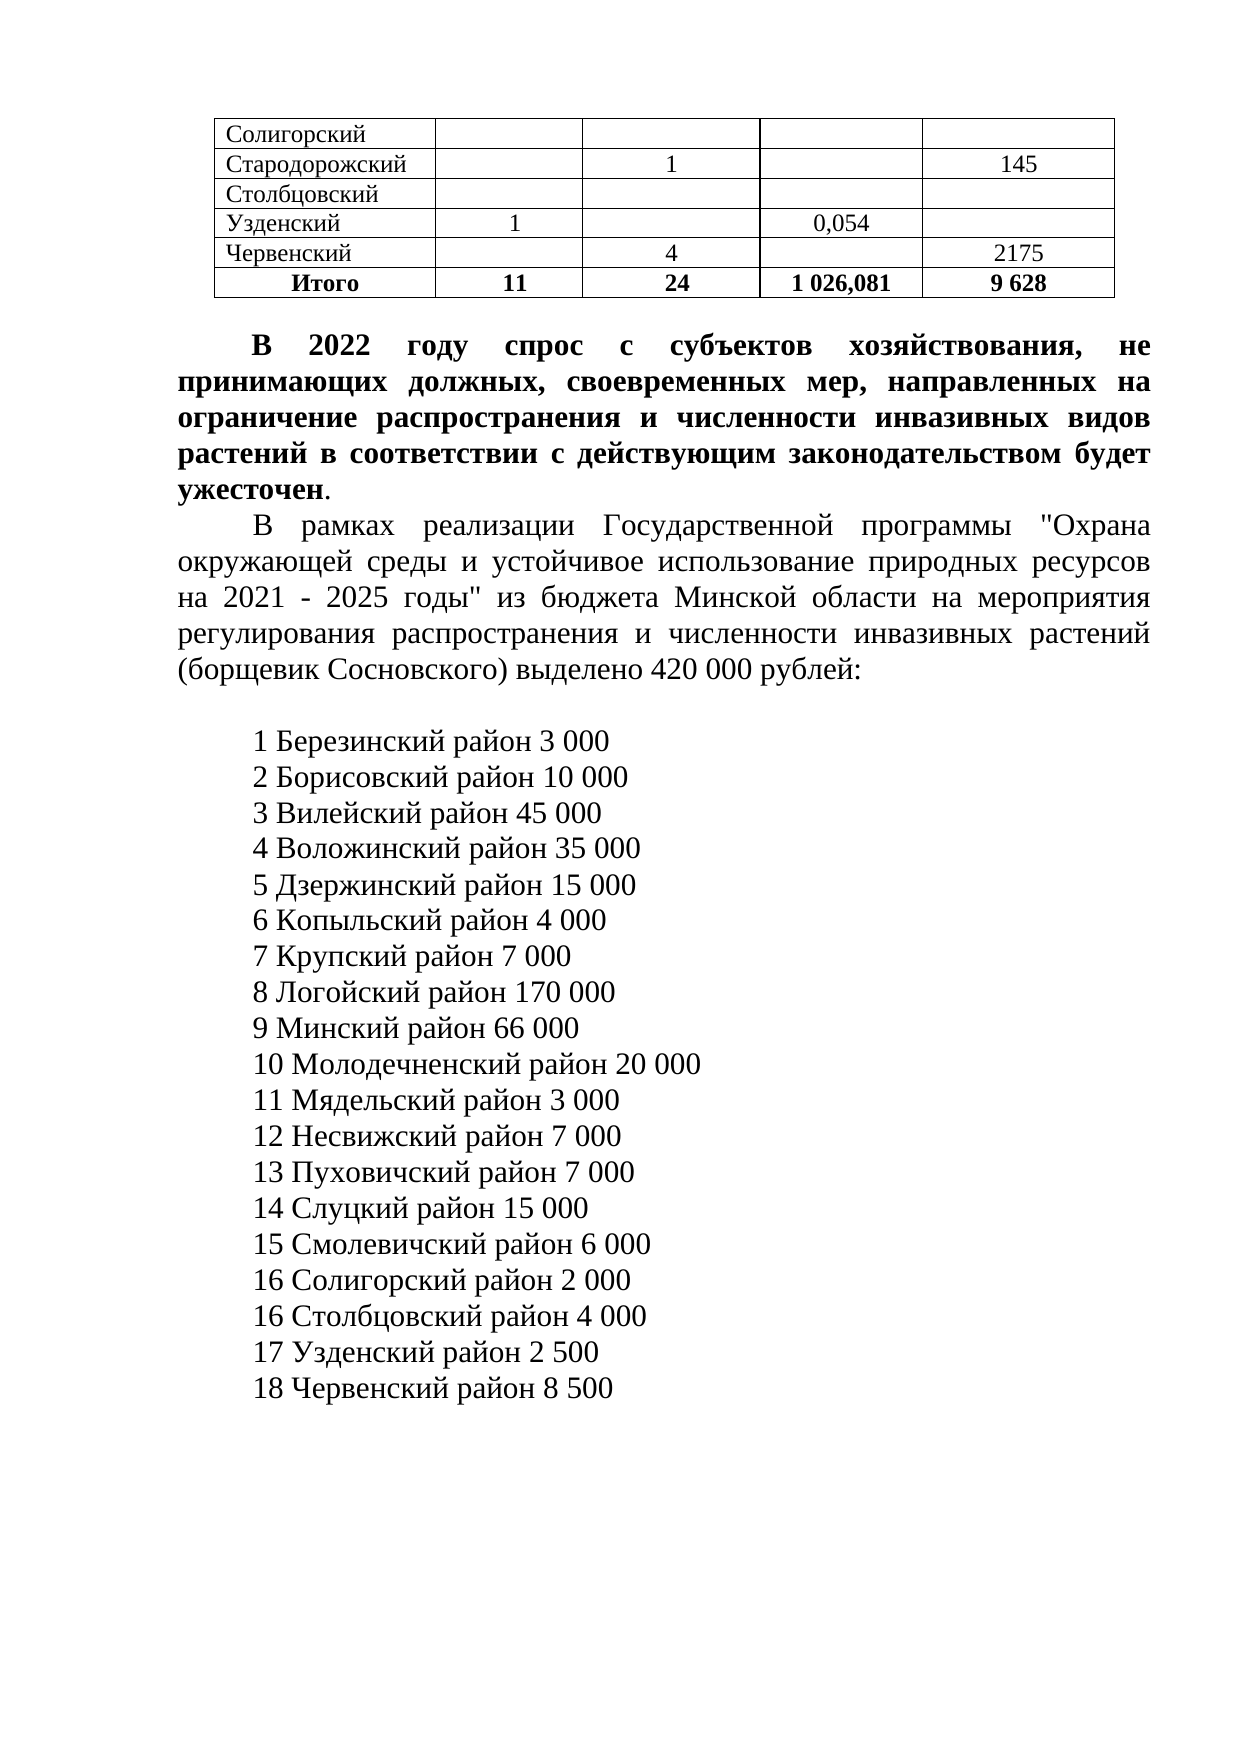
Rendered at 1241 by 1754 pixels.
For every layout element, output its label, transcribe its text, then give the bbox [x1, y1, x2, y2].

table_cell 1 [436, 209, 582, 237]
table_cell [583, 119, 759, 148]
table_cell [923, 179, 1114, 207]
table_cell [436, 149, 582, 178]
table_cell 4 [583, 238, 759, 267]
table_cell Узденский [215, 209, 435, 237]
table_cell Столбцовский [215, 179, 435, 207]
table_cell [923, 119, 1114, 148]
text 6 Копыльский район 4 000 [177, 902, 1152, 938]
text 17 Узденский район 2 500 [177, 1333, 1152, 1369]
table_cell [583, 209, 759, 237]
text 5 Дзержинский район 15 000 [177, 866, 1152, 902]
table_cell [436, 179, 582, 207]
text 1 Березинский район 3 000 [177, 722, 1152, 758]
text 4 Воложинский район 35 000 [177, 830, 1152, 866]
table_cell 9 628 [923, 268, 1114, 297]
table_cell 1 [583, 149, 759, 178]
table_cell 2175 [923, 238, 1114, 267]
text 8 Логойский район 170 000 [177, 973, 1152, 1009]
table_cell [436, 238, 582, 267]
table_cell Солигорский [215, 119, 435, 148]
text 18 Червенский район 8 500 [177, 1369, 1152, 1405]
text 9 Минский район 66 000 [177, 1009, 1152, 1045]
table_cell [923, 209, 1114, 237]
table_cell [761, 119, 922, 148]
text 11 Мядельский район 3 000 [177, 1081, 1152, 1117]
table_cell Стародорожский [215, 149, 435, 178]
table_cell 0,054 [761, 209, 922, 237]
text 3 Вилейский район 45 000 [177, 794, 1152, 830]
text 7 Крупский район 7 000 [177, 938, 1152, 973]
text В рамках реализации Государственной программы "Охрана окружающей среды и устойчивое использование природных ресурсов на 2021 - 2025 годы" из бюджета Минской области на мероприятия регулирования распространения и численности инвазивных растений (борщевик Сосновского) выделено 420 000 рублей: [177, 506, 1152, 686]
table_cell [436, 119, 582, 148]
text 16 Столбцовский район 4 000 [177, 1297, 1152, 1333]
table_cell Червенский [215, 238, 435, 267]
table_cell 11 [436, 268, 582, 297]
text 12 Несвижский район 7 000 [177, 1117, 1152, 1153]
text 15 Смолевичский район 6 000 [177, 1225, 1152, 1261]
text 14 Слуцкий район 15 000 [177, 1189, 1152, 1225]
table_cell 1 026,081 [761, 268, 922, 297]
table_cell 24 [583, 268, 759, 297]
table_cell [761, 149, 922, 178]
table_cell [761, 238, 922, 267]
table_cell 145 [923, 149, 1114, 178]
text 16 Солигорский район 2 000 [177, 1261, 1152, 1297]
table_cell [583, 179, 759, 207]
table_cell [761, 179, 922, 207]
table_cell Итого [215, 268, 435, 297]
text 2 Борисовский район 10 000 [177, 758, 1152, 794]
text 10 Молодечненский район 20 000 [177, 1045, 1152, 1081]
text 13 Пуховичский район 7 000 [177, 1153, 1152, 1189]
text В 2022 году спрос с субъектов хозяйствования, не принимающих должных, своевременных мер, направленных на ограничение распространения и численности инвазивных видов растений в соответствии с действующим законодательством будет ужесточен. [177, 327, 1152, 506]
